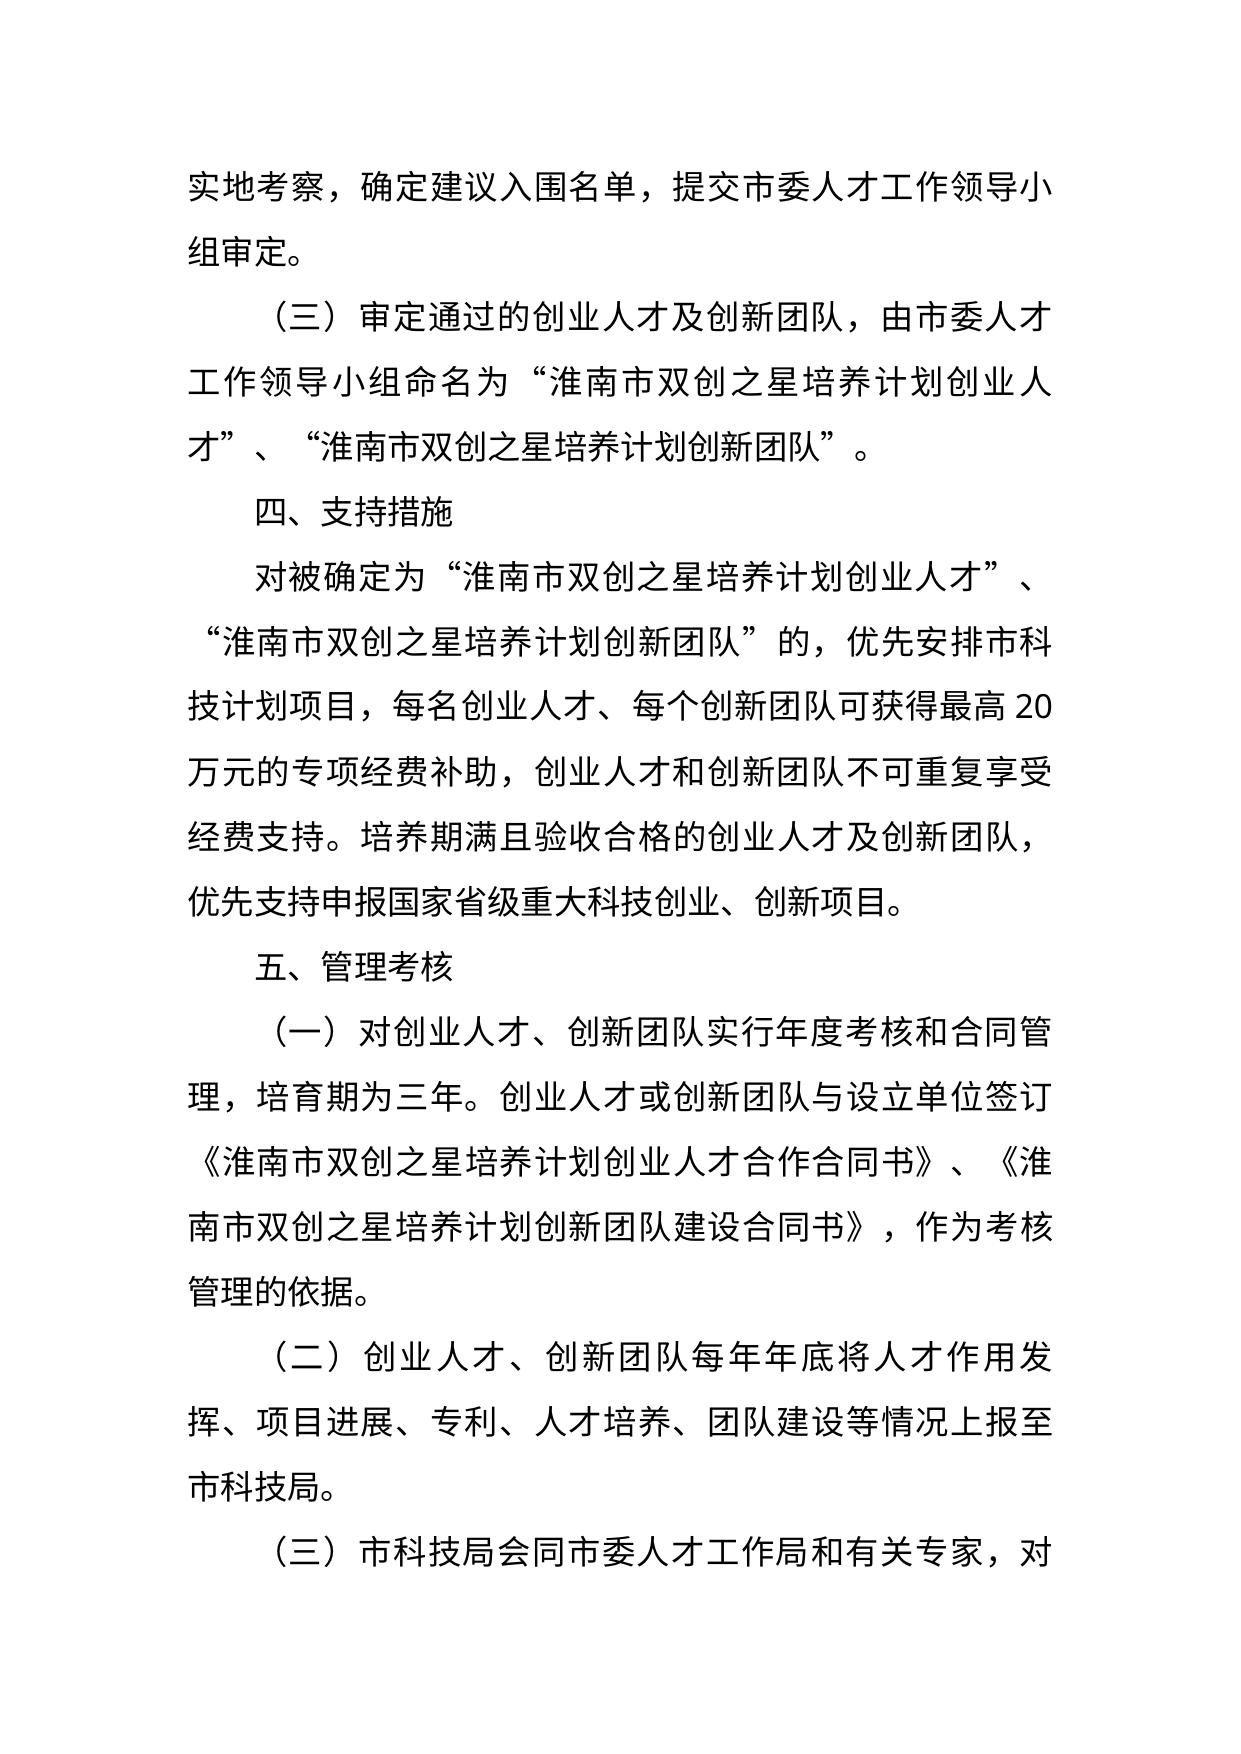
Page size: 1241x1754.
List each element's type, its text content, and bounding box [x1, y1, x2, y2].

text （一）对创业人才、创新团队实行年度考核和合同管理，培育期为三年。创业人才或创新团队与设立单位签订《淮南市双创之星培养计划创业人才合作合同书》、《淮南市双创之星培养计划创新团队建设合同书》，作为考核管理的依据。 [187, 997, 1053, 1322]
text 五、管理考核 [187, 932, 1053, 997]
text 四、支持措施 [187, 477, 1053, 542]
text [187, 1517, 1053, 1582]
text 对被确定为“淮南市双创之星培养计划创业人才”、“淮南市双创之星培养计划创新团队”的，优先安排市科技计划项目，每名创业人才、每个创新团队可获得最高20万元的专项经费补助，创业人才和创新团队不可重复享受经费支持。培养期满且验收合格的创业人才及创新团队，优先支持申报国家省级重大科技创业、创新项目。 [187, 542, 1053, 932]
text （三）审定通过的创业人才及创新团队，由市委人才工作领导小组命名为“淮南市双创之星培养计划创业人才”、“淮南市双创之星培养计划创新团队”。 [187, 282, 1053, 477]
text （二）创业人才、创新团队每年年底将人才作用发挥、项目进展、专利、人才培养、团队建设等情况上报至市科技局。 [187, 1322, 1053, 1517]
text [187, 152, 1053, 282]
